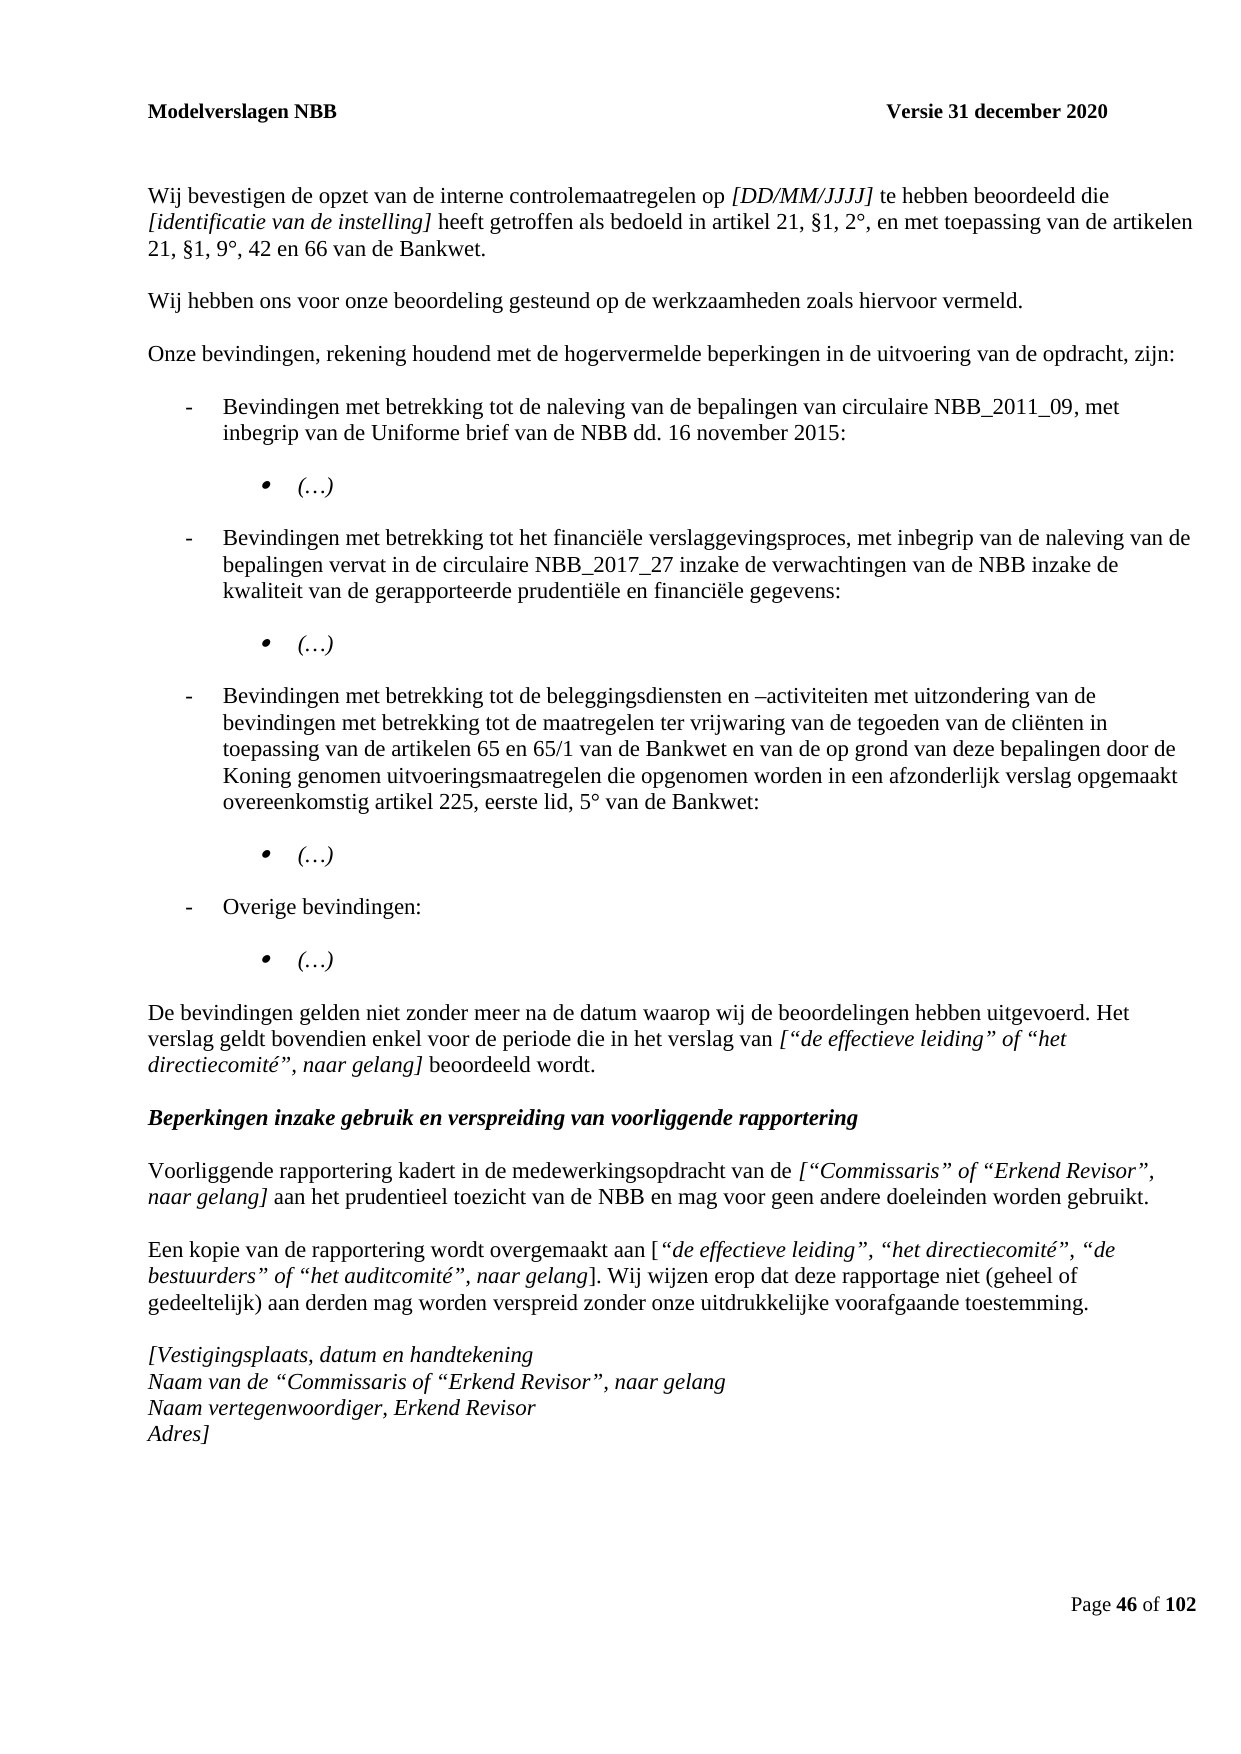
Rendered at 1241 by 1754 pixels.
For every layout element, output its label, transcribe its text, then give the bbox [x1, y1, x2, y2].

list Overige bevindingen: [185, 893, 1196, 920]
text Een kopie van de rapportering wordt overgemaakt aan [“de effectieve leiding”, “het directiecomité”, “de bestuurders” of “het auditcomité”, naar gelang]. Wij wijzen erop dat deze rapportage niet (geheel of gedeeltelijk) aan derden mag worden verspreid zonder onze uitdrukkelijke voorafgaande toestemming. [148, 1236, 1196, 1315]
list (…) [260, 630, 1196, 656]
text [Vestigingsplaats, datum en handtekening [148, 1341, 1196, 1368]
list (…) [260, 841, 1196, 867]
text Voorliggende rapportering kadert in de medewerkingsopdracht van de [“Commissaris” of “Erkend Revisor”, naar gelang] aan het prudentieel toezicht van de NBB en mag voor geen andere doeleinden worden gebruikt. [148, 1157, 1196, 1210]
text Naam van de “Commissaris of “Erkend Revisor”, naar gelang [148, 1368, 1196, 1394]
list Bevindingen met betrekking tot de naleving van de bepalingen van circulaire NBB_2011_09, met inbegrip van de Uniforme brief van de NBB dd. 16 november 2015: [185, 393, 1196, 472]
text Beperkingen inzake gebruik en verspreiding van voorliggende rapportering [148, 1104, 1196, 1131]
list (…) [260, 946, 1196, 972]
text De bevindingen gelden niet zonder meer na de datum waarop wij de beoordelingen hebben uitgevoerd. Het verslag geldt bovendien enkel voor de periode die in het verslag van [“de effectieve leiding” of “het directiecomité”, naar gelang] beoordeeld wordt. [148, 999, 1196, 1078]
text Naam vertegenwoordiger, Erkend Revisor [148, 1394, 1196, 1421]
text Wij bevestigen de opzet van de interne controlemaatregelen op [DD/MM/JJJJ] te hebben beoordeeld die [identificatie van de instelling] heeft getroffen als bedoeld in artikel 21, §1, 2°, en met toepassing van de artikelen 21, §1, 9°, 42 en 66 van de Bankwet. [148, 182, 1196, 261]
list Bevindingen met betrekking tot het financiële verslaggevingsproces, met inbegrip van de naleving van de bepalingen vervat in de circulaire NBB_2017_27 inzake de verwachtingen van de NBB inzake de kwaliteit van de gerapporteerde prudentiële en financiële gegevens: [185, 524, 1196, 603]
text Adres] [148, 1421, 1196, 1447]
list (…) [260, 472, 1196, 498]
list Bevindingen met betrekking tot de beleggingsdiensten en –activiteiten met uitzondering van de bevindingen met betrekking tot de maatregelen ter vrijwaring van de tegoeden van de cliënten in toepassing van de artikelen 65 en 65/1 van de Bankwet en van de op grond van deze bepalingen door de Koning genomen uitvoeringsmaatregelen die opgenomen worden in een afzonderlijk verslag opgemaakt overeenkomstig artikel 225, eerste lid, 5° van de Bankwet: [185, 683, 1196, 814]
text Onze bevindingen, rekening houdend met de hogervermelde beperkingen in de uitvoering van de opdracht, zijn: [148, 340, 1196, 366]
text Wij hebben ons voor onze beoordeling gesteund op de werkzaamheden zoals hiervoor vermeld. [148, 287, 1196, 314]
